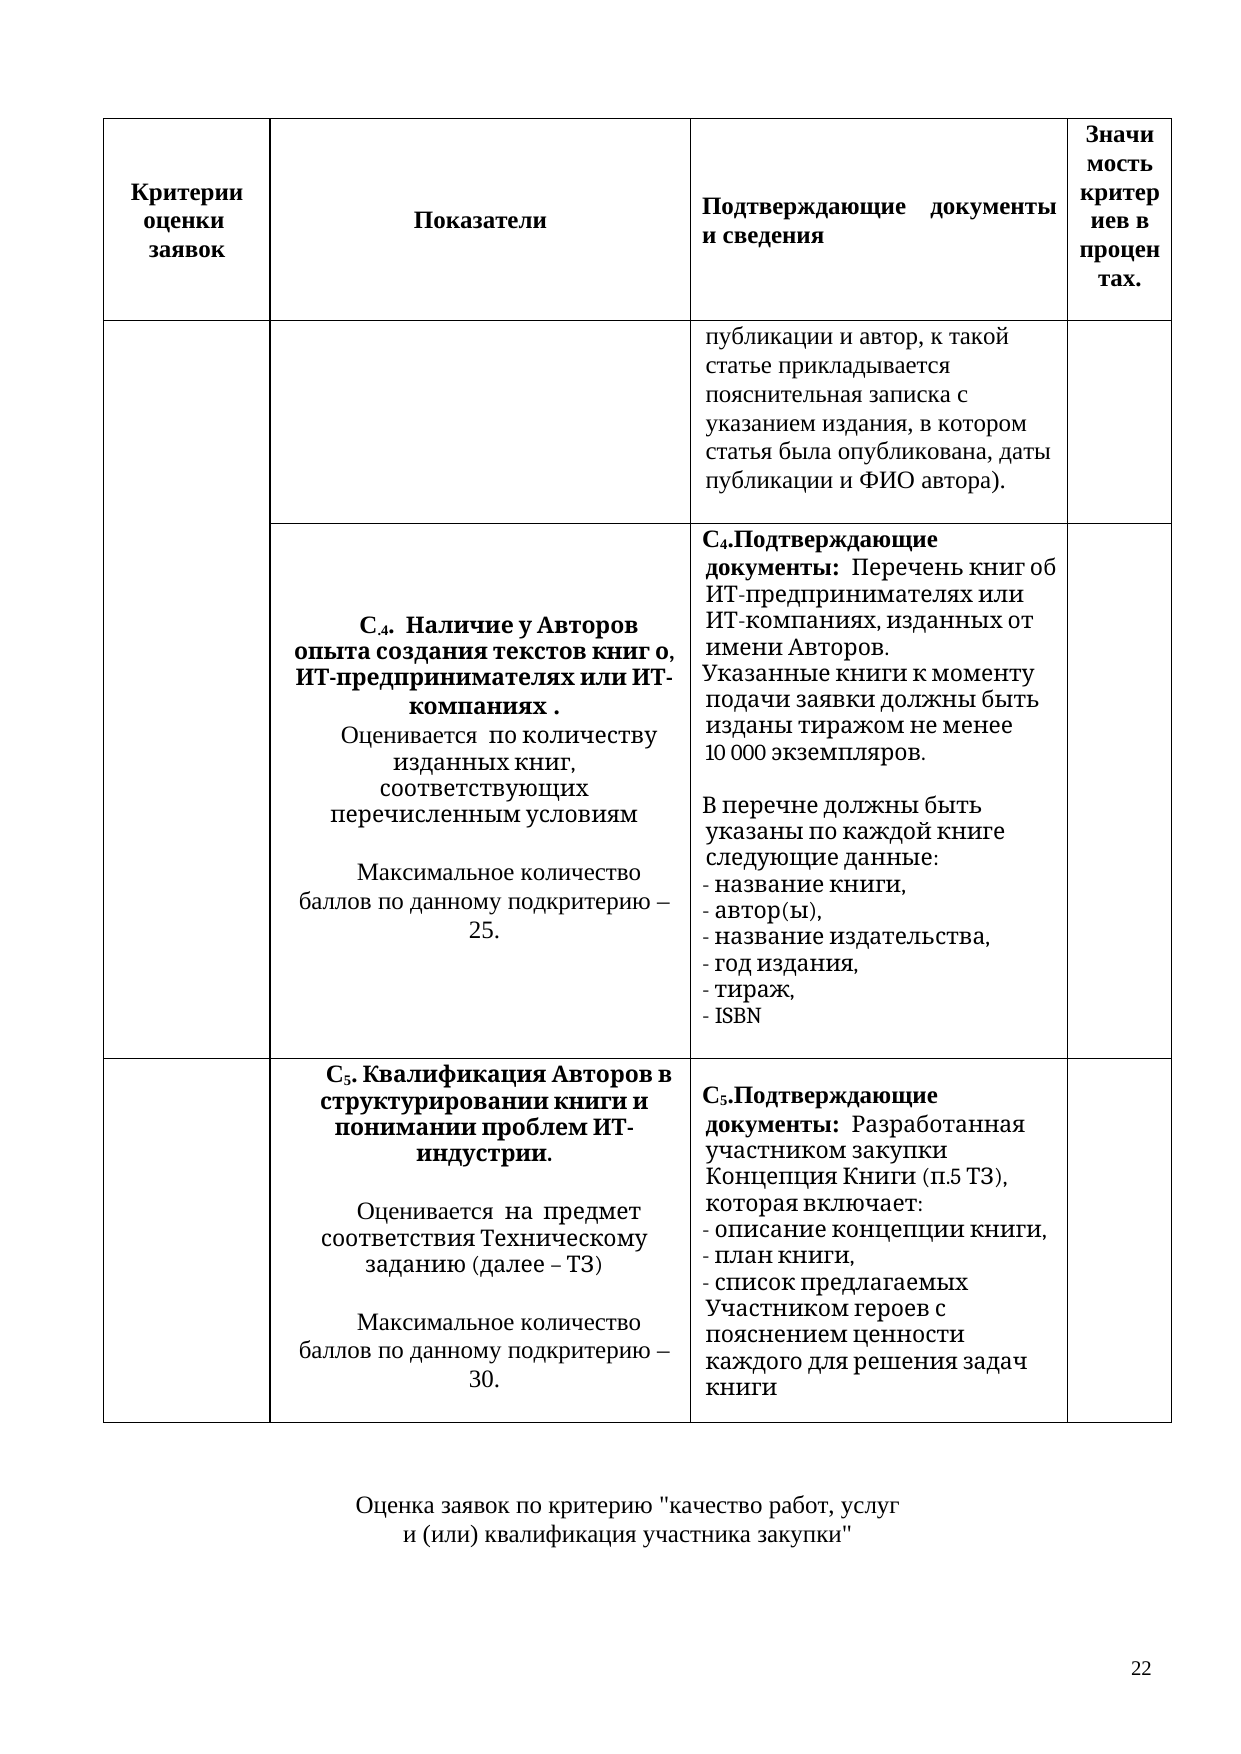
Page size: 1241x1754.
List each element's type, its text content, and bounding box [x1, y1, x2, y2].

table_cell C5. Квалификация Авторов в структурировании книги и понимании проблем ИТ-индустрии. Оценивается на предмет соответствия Техническому заданию (далее – ТЗ) Максимальное количество баллов по данному подкритерию – 30. [271, 1059, 690, 1422]
table_header Критерии оценки заявок [104, 119, 269, 320]
table_cell C.4. Наличие у Авторов опыта создания текстов книг о, ИТ-предпринимателях или ИТ-компаниях . Оценивается по количеству изданных книг, соответствующих перечисленным условиям Максимальное количество баллов по данному подкритерию – 25. [271, 524, 690, 1058]
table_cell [271, 321, 690, 523]
text и (или) квалификация участника закупки" [103, 1519, 1152, 1547]
table_header Показатели [271, 119, 690, 320]
table_cell [1068, 524, 1171, 1058]
table_cell С5.Подтверждающие документы: Разработанная участником закупки Концепция Книги (п.5 ТЗ), которая включает: - описание концепции книги, - план книги, - список предлагаемых Участником героев с пояснением ценности каждого для решения задач книги [691, 1059, 1067, 1422]
text Оценка заявок по критерию "качество работ, услуг [103, 1490, 1152, 1519]
table_cell [1068, 321, 1171, 523]
table_cell [1068, 1059, 1171, 1422]
table_cell С4.Подтверждающие документы: Перечень книг об ИТ-предпринимателях или ИТ-компаниях, изданных от имени Авторов. Указанные книги к моменту подачи заявки должны быть изданы тиражом не менее 10 000 экземпляров. В перечне должны быть указаны по каждой книге следующие данные: - название книги, - автор(ы), - название издательства, - год издания, - тираж, - ISBN [691, 524, 1067, 1058]
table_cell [691, 321, 1067, 523]
table_header Значимость критериев в процентах. [1068, 119, 1171, 320]
table_header Подтверждающие документы и сведения [691, 119, 1067, 320]
table_cell [104, 1059, 269, 1422]
